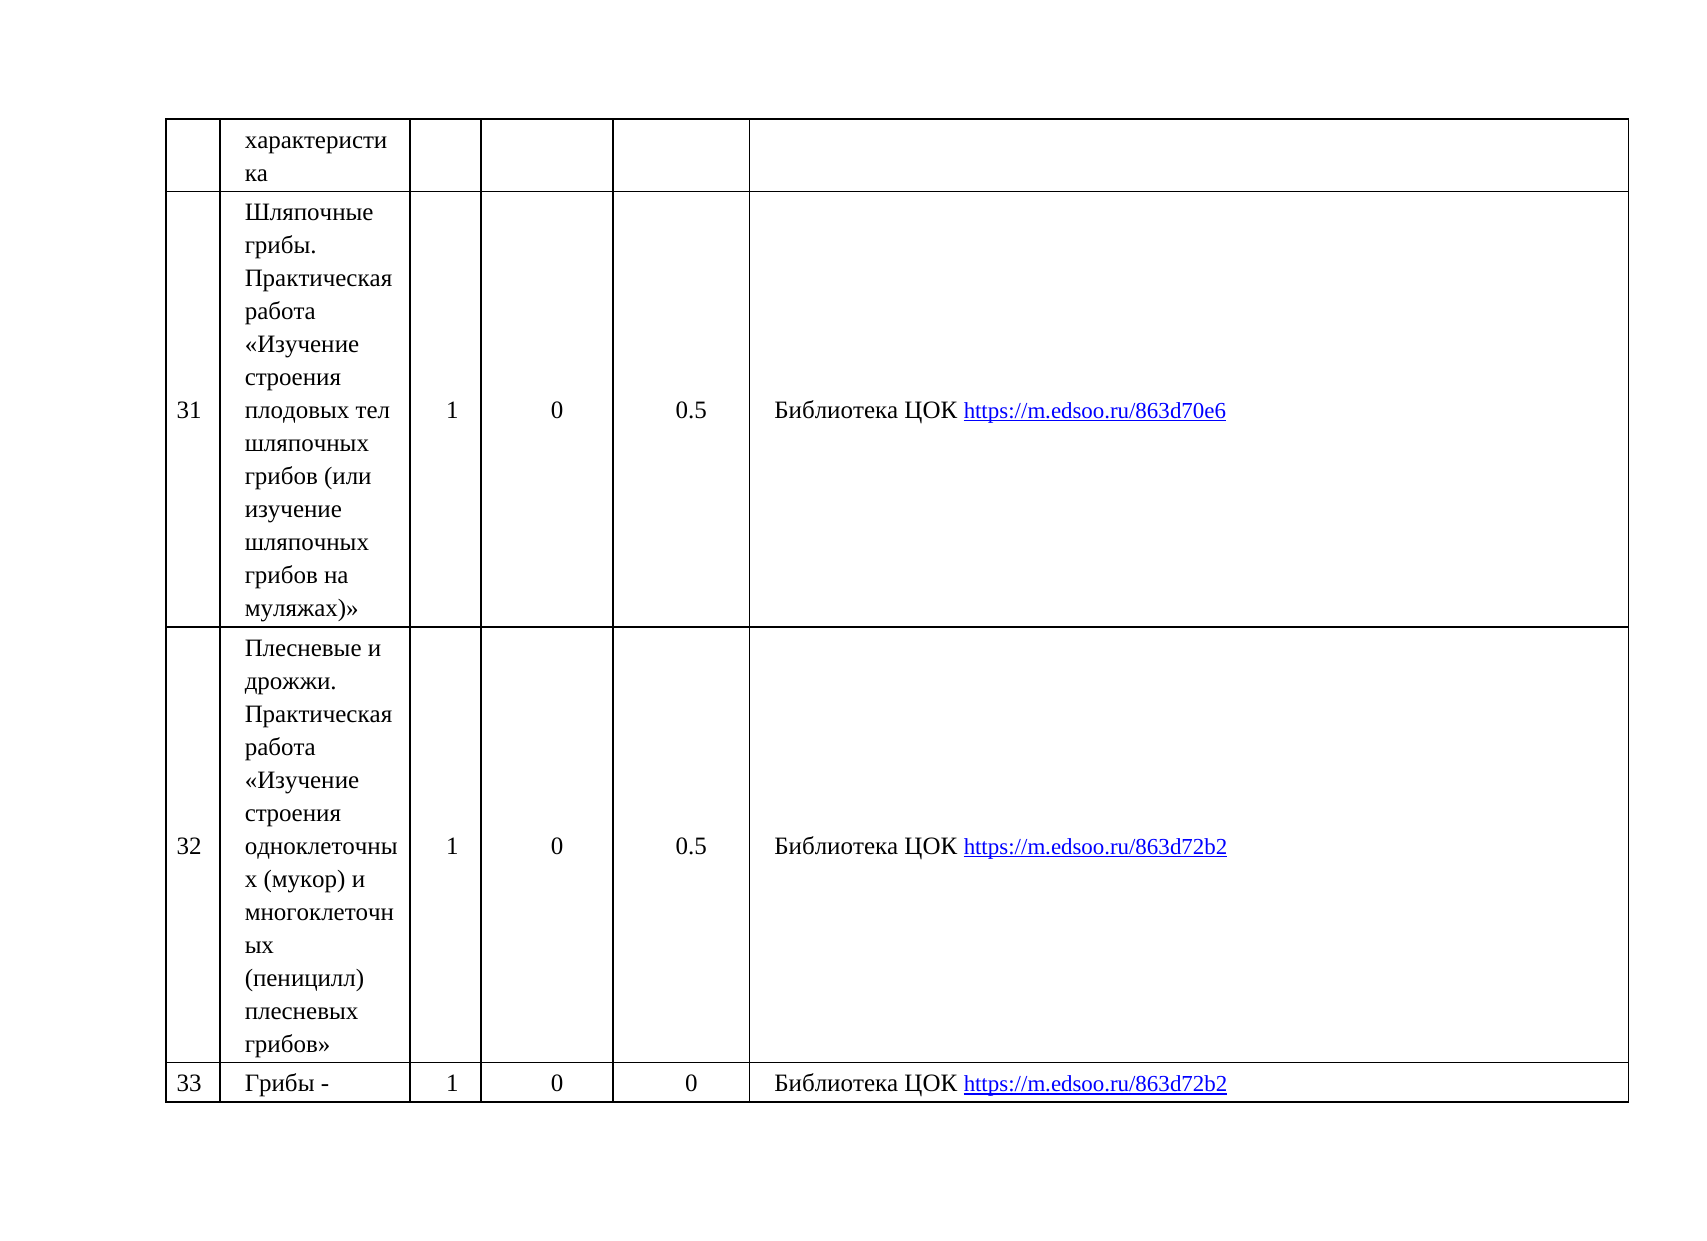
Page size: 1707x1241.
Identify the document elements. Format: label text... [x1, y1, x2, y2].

table_cell 31 [167, 192, 219, 626]
table_cell 1 [411, 192, 480, 626]
table_cell Шляпочные грибы. Практическая работа «Изучение строения плодовых тел шляпочных грибов (или изучение шляпочных грибов на муляжах)» [221, 192, 409, 626]
table_cell 0 [482, 1063, 612, 1101]
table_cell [750, 1063, 1628, 1101]
table_cell 0 [614, 120, 749, 191]
table_cell 1 [411, 1063, 480, 1101]
table_cell 1 [411, 120, 480, 191]
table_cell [221, 1063, 409, 1101]
table_cell 0 [482, 120, 612, 191]
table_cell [750, 192, 1628, 626]
table_cell Плесневые и дрожжи. Практическая работа «Изучение строения одноклеточных (мукор) и многоклеточных (пеницилл) плесневых грибов» [221, 628, 409, 1062]
table_cell 1 [411, 628, 480, 1062]
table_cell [750, 628, 1628, 1062]
table_cell 33 [167, 1063, 219, 1101]
table_cell 30 [167, 120, 219, 191]
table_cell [221, 120, 409, 191]
table_cell 0 [614, 1063, 749, 1101]
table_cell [750, 120, 1628, 191]
table_cell 0.5 [614, 628, 749, 1062]
table_cell 0 [482, 628, 612, 1062]
table_cell 32 [167, 628, 219, 1062]
table_cell 0.5 [614, 192, 749, 626]
table_cell 0 [482, 192, 612, 626]
